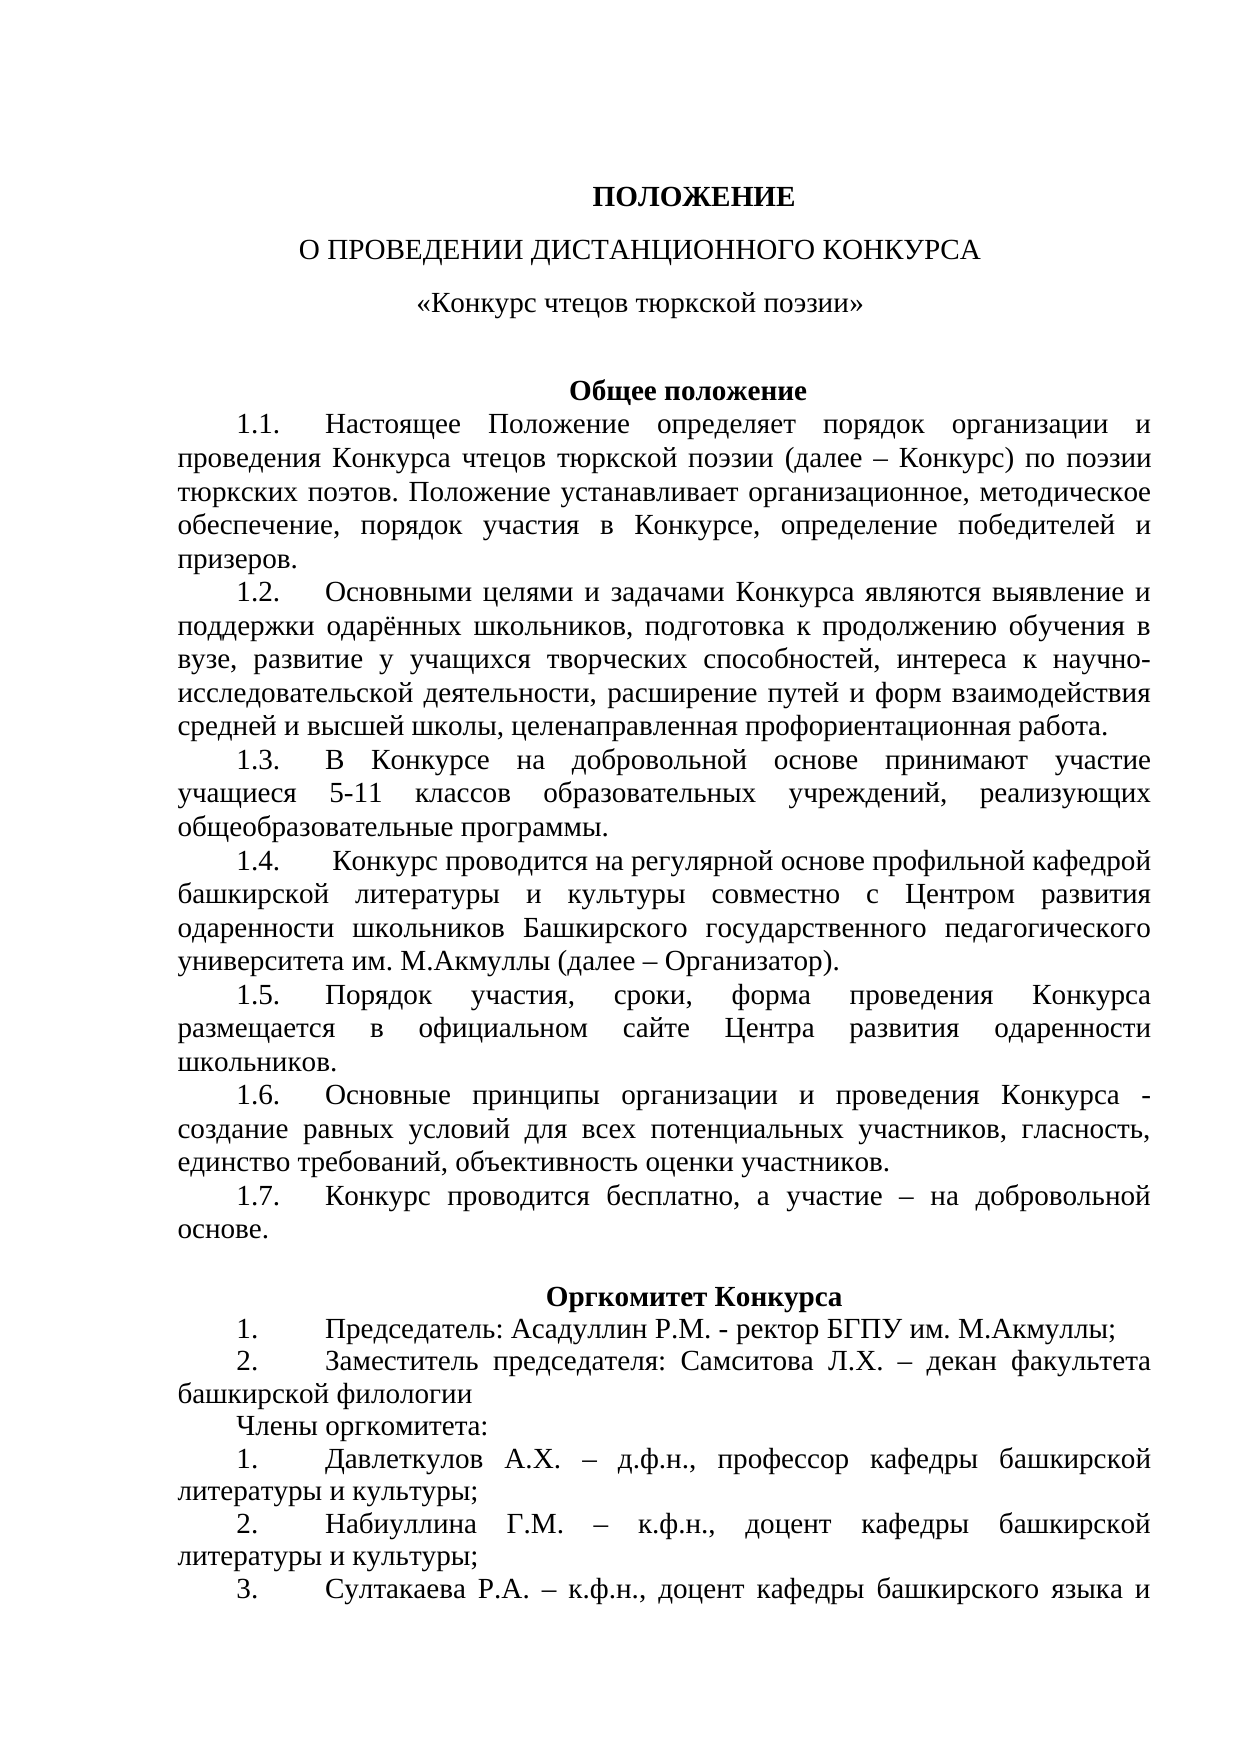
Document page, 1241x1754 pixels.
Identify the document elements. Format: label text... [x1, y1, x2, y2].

list Конкурс проводится бесплатно, а участие – на добровольной основе. [177, 1178, 1152, 1245]
text О ПРОВЕДЕНИИ ДИСТАНЦИОННОГО КОНКУРСА [177, 234, 1044, 266]
list Члены оргкомитета: [177, 1410, 1152, 1442]
list Заместитель председателя: Самситова Л.Х. – декан факультета башкирской филологии [177, 1345, 1152, 1410]
text ПОЛОЖЕНИЕ [177, 181, 1152, 213]
list Основные принципы организации и проведения Конкурса - создание равных условий для всех потенциальных участников, гласность, единство требований, объективность оценки участников. [177, 1077, 1152, 1178]
list Оргкомитет Конкурса [236, 1279, 1152, 1312]
text «Конкурс чтецов тюркской поэзии» [177, 287, 1044, 319]
list Конкурс проводится на регулярной основе профильной кафедрой башкирской литературы и культуры совместно с Центром развития одаренности школьников Башкирского государственного педагогического университета им. М.Акмуллы (далее – Организатор). [177, 843, 1152, 977]
list Давлеткулов А.Х. – д.ф.н., профессор кафедры башкирской литературы и культуры; [177, 1442, 1152, 1507]
list Набиуллина Г.М. – к.ф.н., доцент кафедры башкирской литературы и культуры; [177, 1507, 1152, 1572]
list Основными целями и задачами Конкурса являются выявление и поддержки одарённых школьников, подготовка к продолжению обучения в вузе, развитие у учащихся творческих способностей, интереса к научно-исследовательской деятельности, расширение путей и форм взаимодействия средней и высшей школы, целенаправленная профориентационная работа. [177, 574, 1152, 742]
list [177, 1572, 1152, 1605]
list В Конкурсе на добровольной основе принимают участие учащиеся 5-11 классов образовательных учреждений, реализующих общеобразовательные программы. [177, 742, 1152, 843]
list Порядок участия, сроки, форма проведения Конкурса размещается в официальном сайте Центра развития одаренности школьников. [177, 977, 1152, 1077]
list Настоящее Положение определяет порядок организации и проведения Конкурса чтецов тюркской поэзии (далее – Конкурс) по поэзии тюркских поэтов. Положение устанавливает организационное, методическое обеспечение, порядок участия в Конкурсе, определение победителей и призеров. [177, 407, 1152, 574]
list Председатель: Асадуллин Р.М. - ректор БГПУ им. М.Акмуллы; [177, 1312, 1152, 1345]
list Общее положение [224, 373, 1152, 407]
